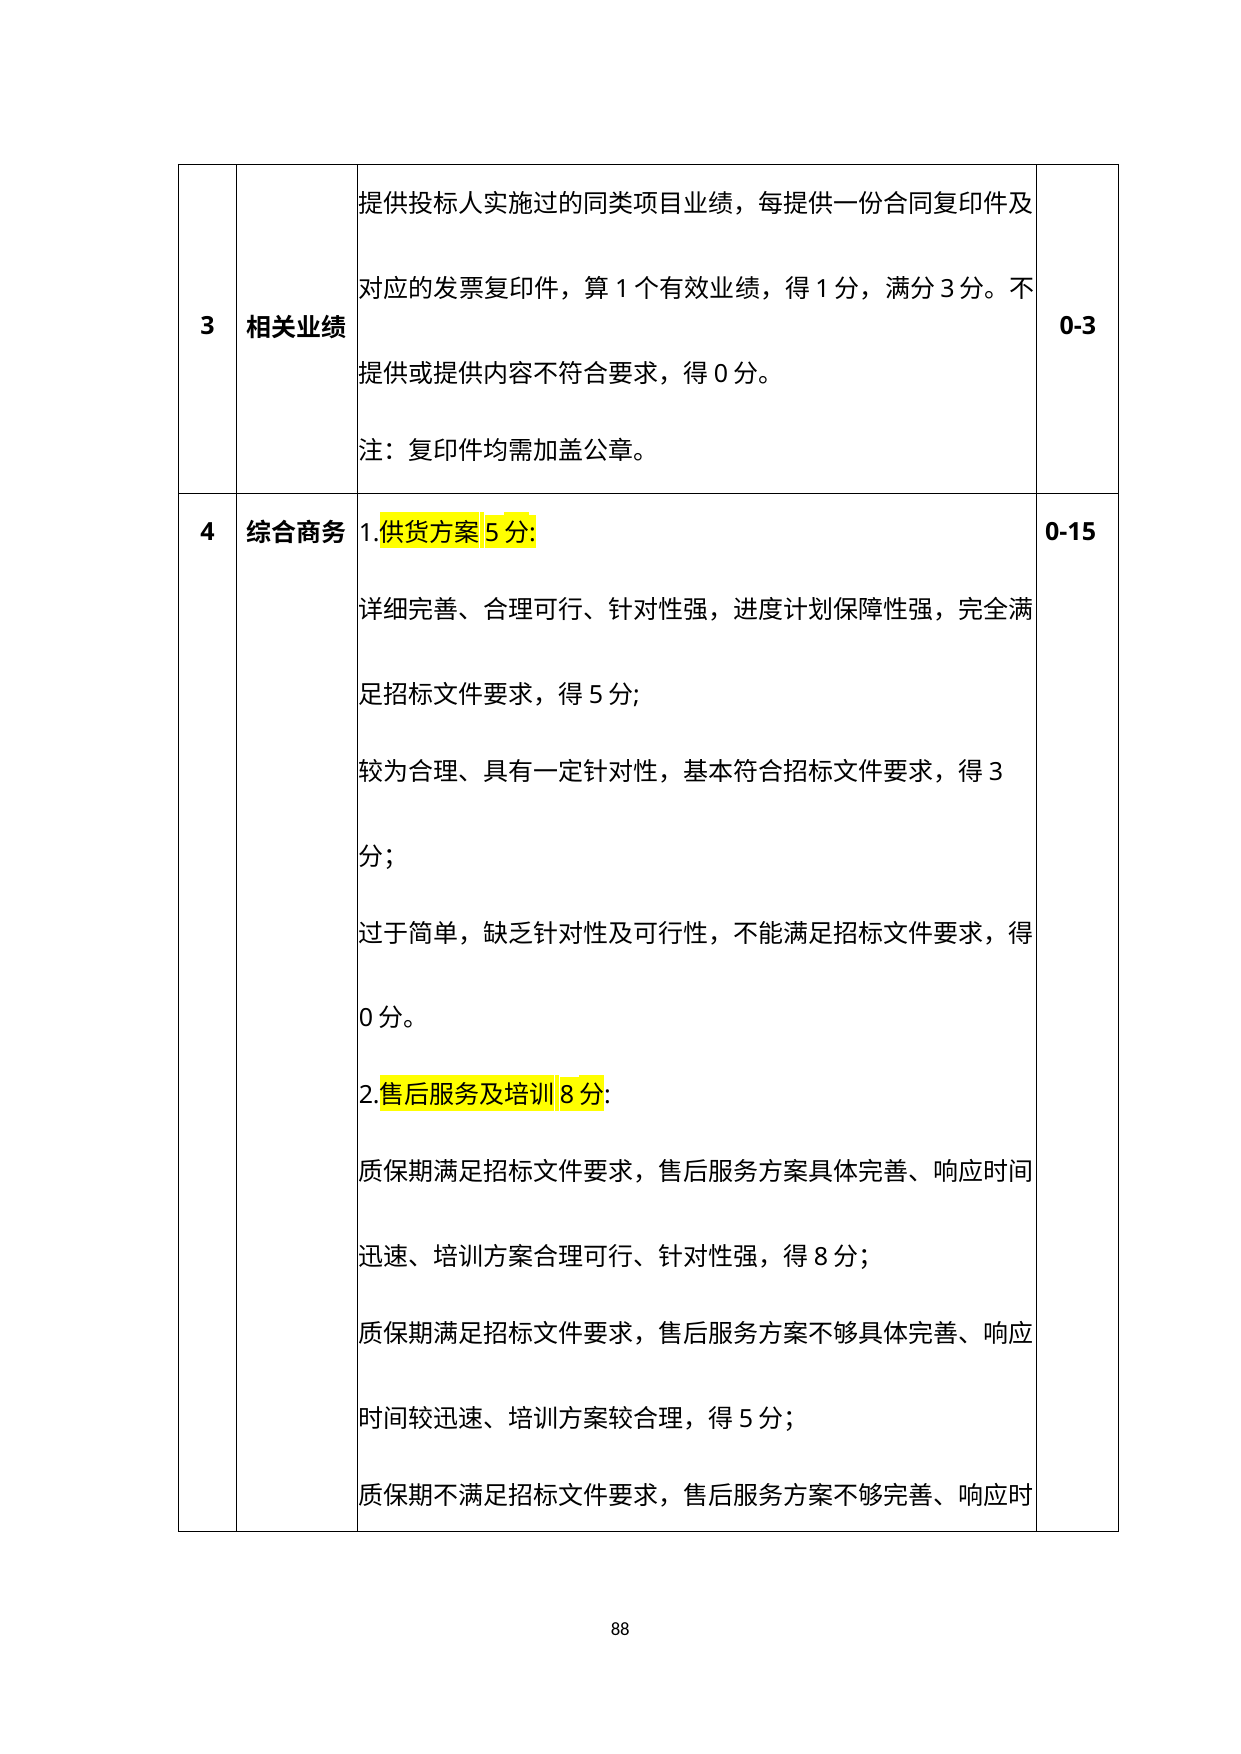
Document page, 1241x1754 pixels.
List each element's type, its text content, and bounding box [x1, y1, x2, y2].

table_cell 相关业绩 [237, 165, 357, 492]
table_cell 3 [179, 165, 236, 492]
table_cell 0-3 [1037, 165, 1118, 492]
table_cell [358, 494, 1036, 1531]
table_cell 提供投标人实施过的同类项目业绩，每提供一份合同复印件及对应的发票复印件，算1个有效业绩，得1分，满分3分。不提供或提供内容不符合要求，得0分。 注：复印件均需加盖公章。 [358, 165, 1036, 492]
table_cell 综合商务 [237, 494, 357, 1531]
table_cell 0-15 [1037, 494, 1118, 1531]
table_cell 4 [179, 494, 236, 1531]
